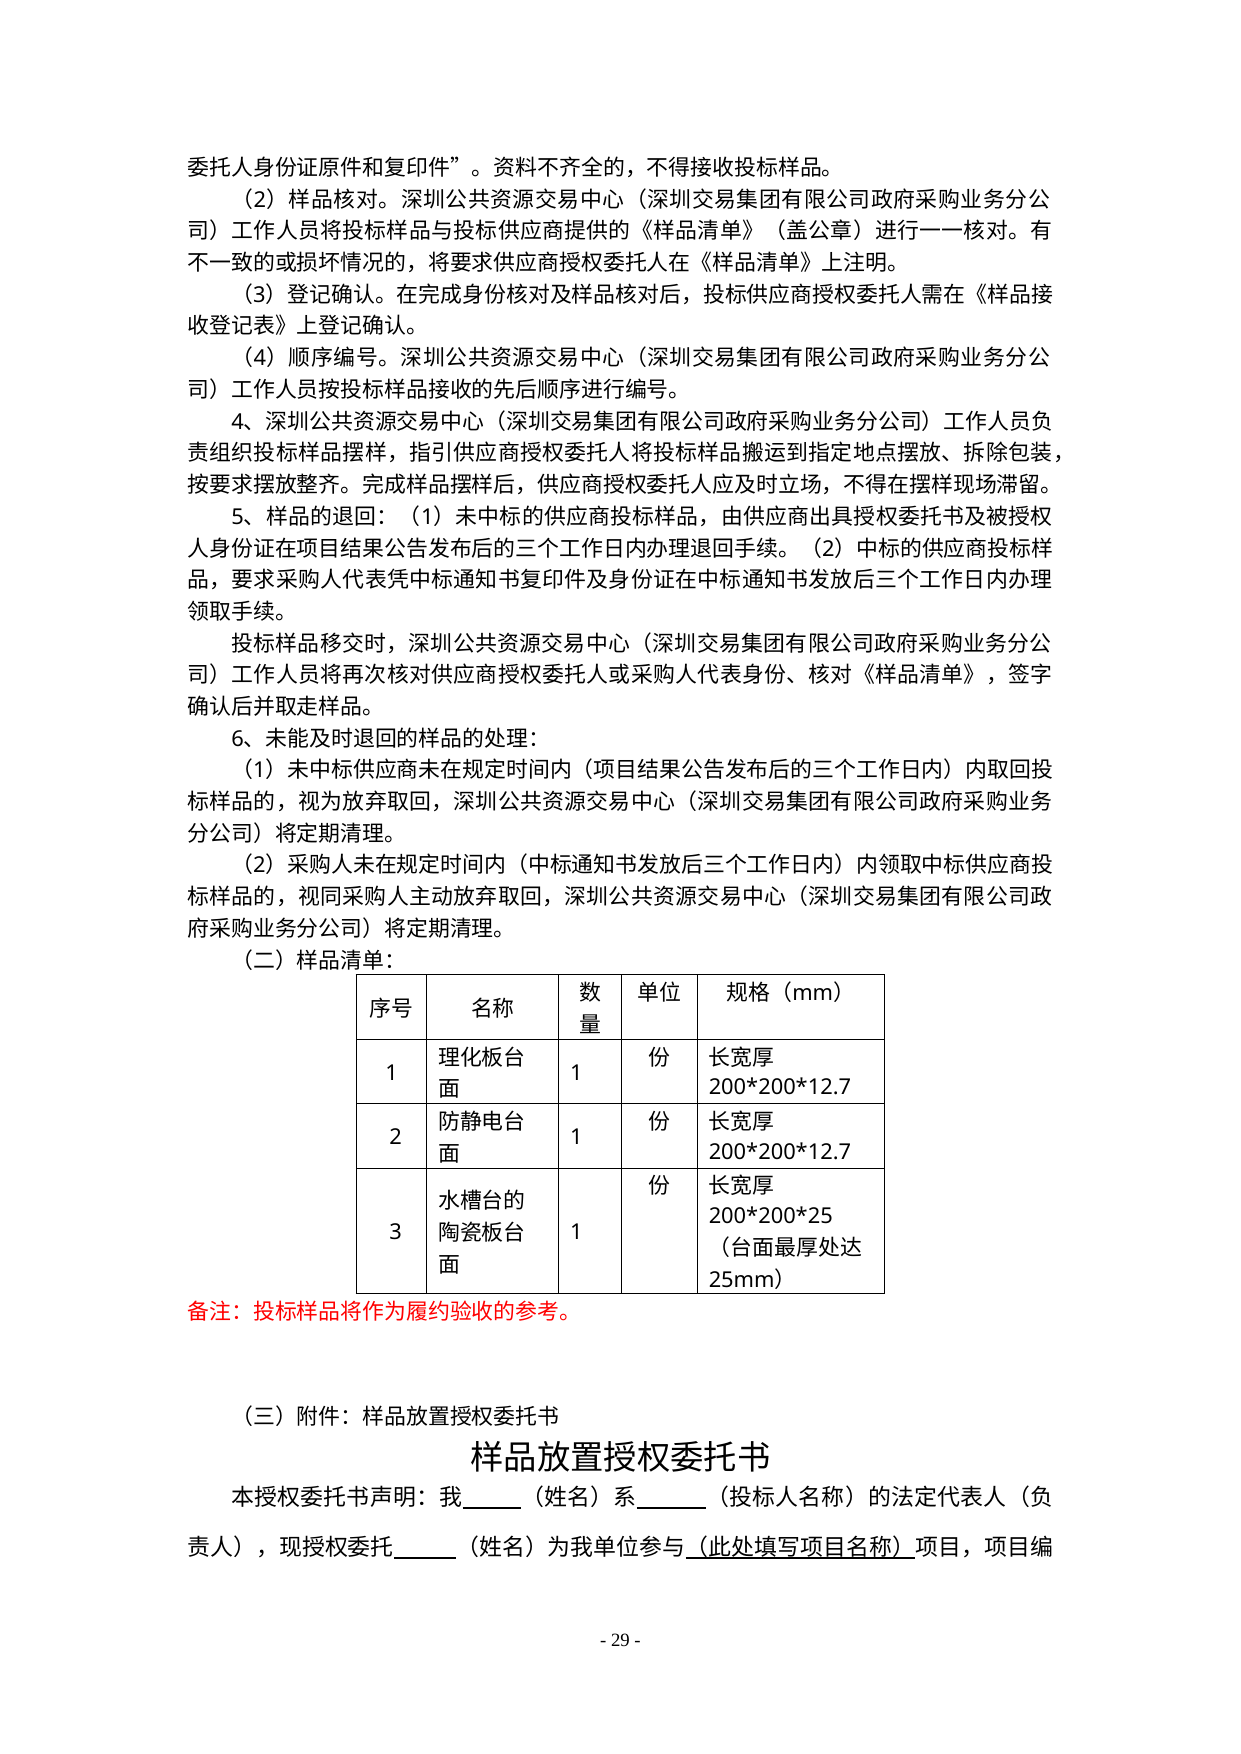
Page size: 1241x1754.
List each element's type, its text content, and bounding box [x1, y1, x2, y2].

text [187, 1479, 1053, 1562]
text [187, 150, 1053, 182]
table_cell 1 [559, 1169, 621, 1293]
text （二）样品清单： [187, 943, 1053, 974]
text 样品放置授权委托书 [187, 1431, 1053, 1479]
table_cell 长宽厚200*200*12.7 [698, 1040, 884, 1103]
text 5、样品的退回：（1）未中标的供应商投标样品，由供应商出具授权委托书及被授权人身份证在项目结果公告发布后的三个工作日内办理退回手续。（2）中标的供应商投标样品，要求采购人代表凭中标通知书复印件及身份证在中标通知书发放后三个工作日内办理领取手续。 [187, 499, 1053, 626]
text （2）样品核对。深圳公共资源交易中心（深圳交易集团有限公司政府采购业务分公司）工作人员将投标样品与投标供应商提供的《样品清单》（盖公章）进行一一核对。有不一致的或损坏情况的，将要求供应商授权委托人在《样品清单》上注明。 [187, 182, 1053, 277]
table_cell 长宽厚200*200*12.7 [698, 1104, 884, 1167]
table_cell 份 [622, 1169, 697, 1293]
text 6、未能及时退回的样品的处理： [187, 721, 1053, 752]
text （1）未中标供应商未在规定时间内（项目结果公告发布后的三个工作日内）内取回投标样品的，视为放弃取回，深圳公共资源交易中心（深圳交易集团有限公司政府采购业务分公司）将定期清理。 [187, 752, 1053, 847]
table_cell 3 [357, 1169, 426, 1293]
text （3）登记确认。在完成身份核对及样品核对后，投标供应商授权委托人需在《样品接收登记表》上登记确认。 [187, 277, 1053, 340]
table_cell 防静电台面 [427, 1104, 558, 1167]
table_cell 理化板台面 [427, 1040, 558, 1103]
table_cell 1 [559, 1040, 621, 1103]
text （2）采购人未在规定时间内（中标通知书发放后三个工作日内）内领取中标供应商投标样品的，视同采购人主动放弃取回，深圳公共资源交易中心（深圳交易集团有限公司政府采购业务分公司）将定期清理。 [187, 847, 1053, 943]
text 投标样品移交时，深圳公共资源交易中心（深圳交易集团有限公司政府采购业务分公司）工作人员将再次核对供应商授权委托人或采购人代表身份、核对《样品清单》，签字确认后并取走样品。 [187, 626, 1053, 721]
text 4、深圳公共资源交易中心（深圳交易集团有限公司政府采购业务分公司）工作人员负责组织投标样品摆样，指引供应商授权委托人将投标样品搬运到指定地点摆放、拆除包装，按要求摆放整齐。完成样品摆样后，供应商授权委托人应及时立场，不得在摆样现场滞留。 [187, 404, 1053, 499]
table_header 序号 [357, 975, 426, 1039]
table_cell 长宽厚200*200*25（台面最厚处达25mm） [698, 1169, 884, 1293]
text （三）附件：样品放置授权委托书 [187, 1399, 1053, 1431]
text 备注：投标样品将作为履约验收的参考。 [187, 1294, 1053, 1326]
table_cell 1 [357, 1040, 426, 1103]
table_header 数量 [559, 975, 621, 1039]
text （4）顺序编号。深圳公共资源交易中心（深圳交易集团有限公司政府采购业务分公司）工作人员按投标样品接收的先后顺序进行编号。 [187, 340, 1053, 404]
table_header 单位 [622, 975, 697, 1039]
table_cell 份 [622, 1040, 697, 1103]
table_cell 2 [357, 1104, 426, 1167]
table_cell 1 [559, 1104, 621, 1167]
table_header 规格（mm） [698, 975, 884, 1039]
table_cell 水槽台的陶瓷板台面 [427, 1169, 558, 1293]
table_cell 份 [622, 1104, 697, 1167]
table_header 名称 [427, 975, 558, 1039]
